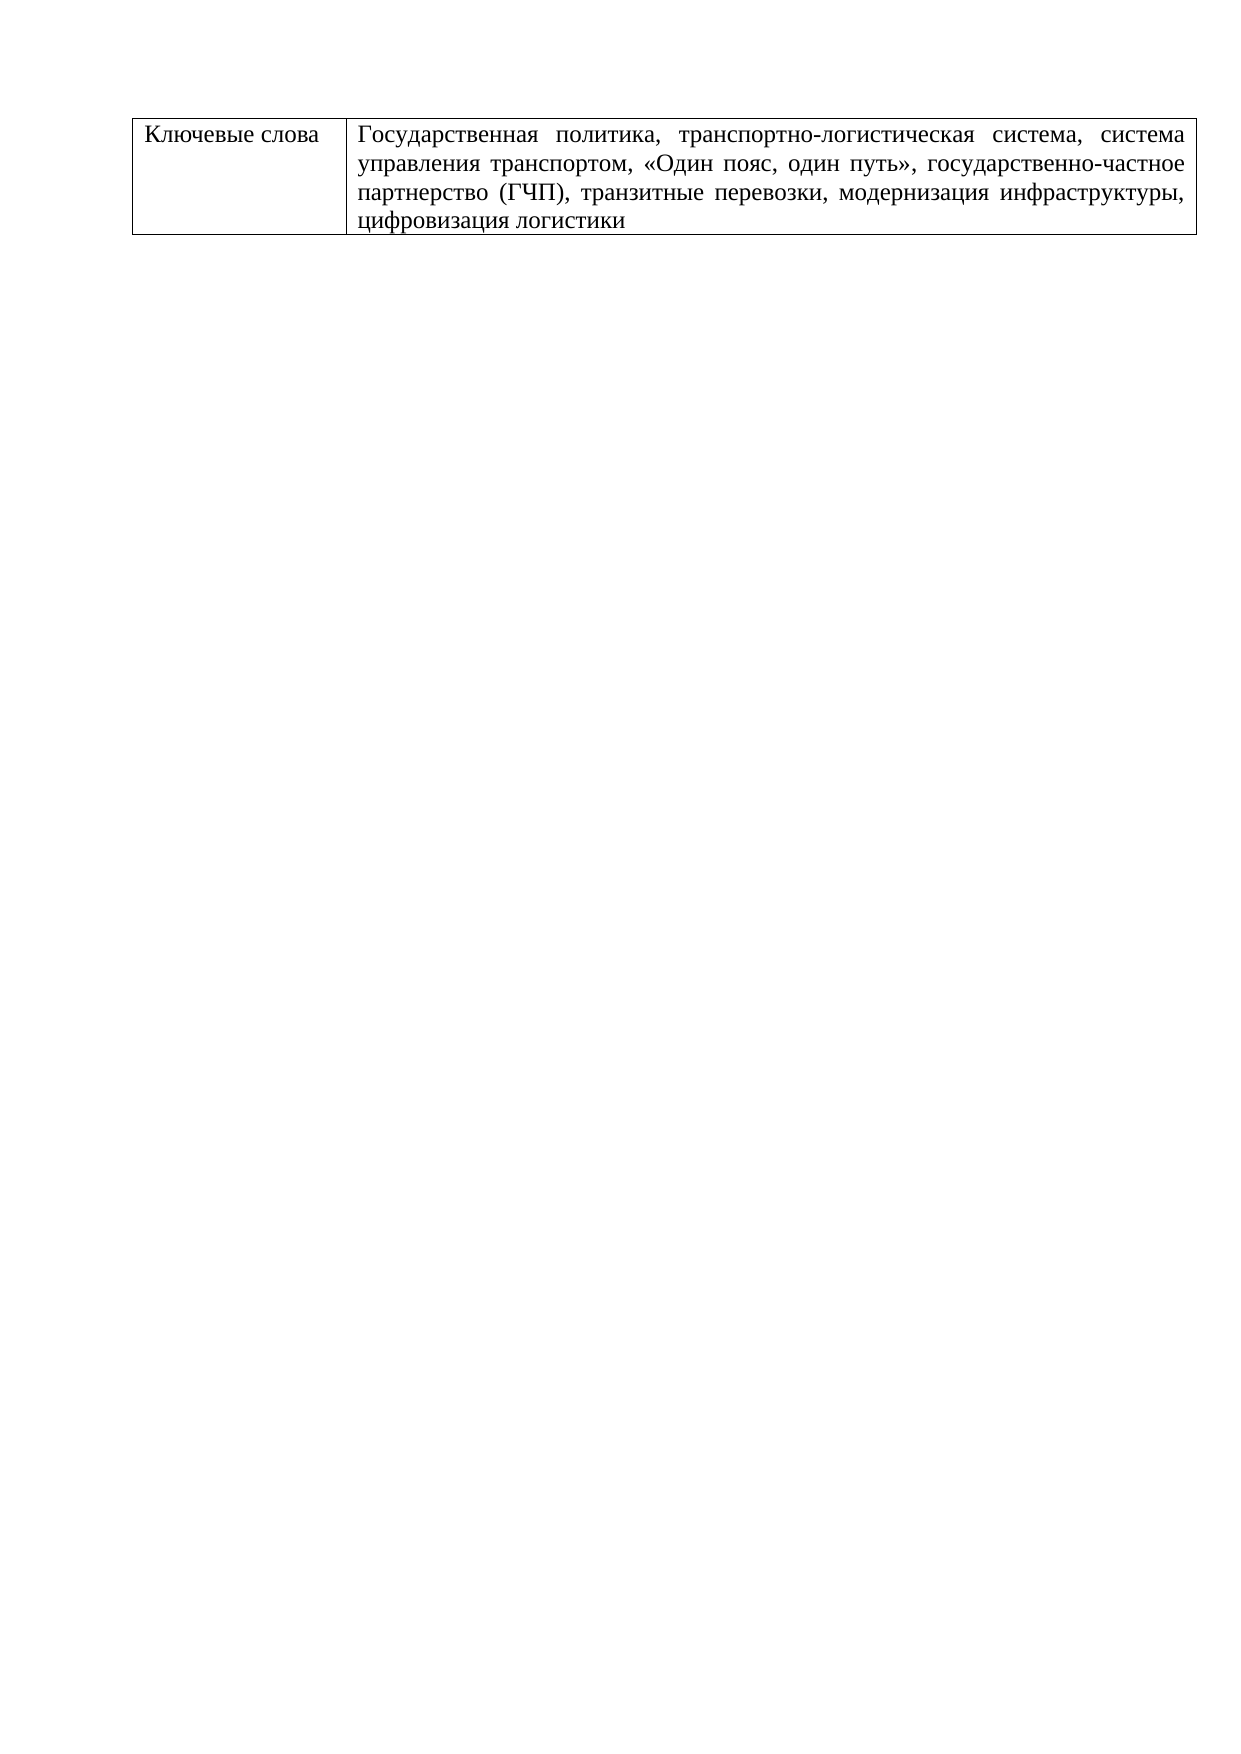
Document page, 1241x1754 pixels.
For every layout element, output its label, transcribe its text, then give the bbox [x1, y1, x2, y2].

table_cell Ключевые слова [133, 119, 346, 234]
table_cell Государственная политика, транспортно-логистическая система, система управления транспортом, «Один пояс, один путь», государственно-частное партнерство (ГЧП), транзитные перевозки, модернизация инфраструктуры, цифровизация логистики [347, 119, 1196, 234]
